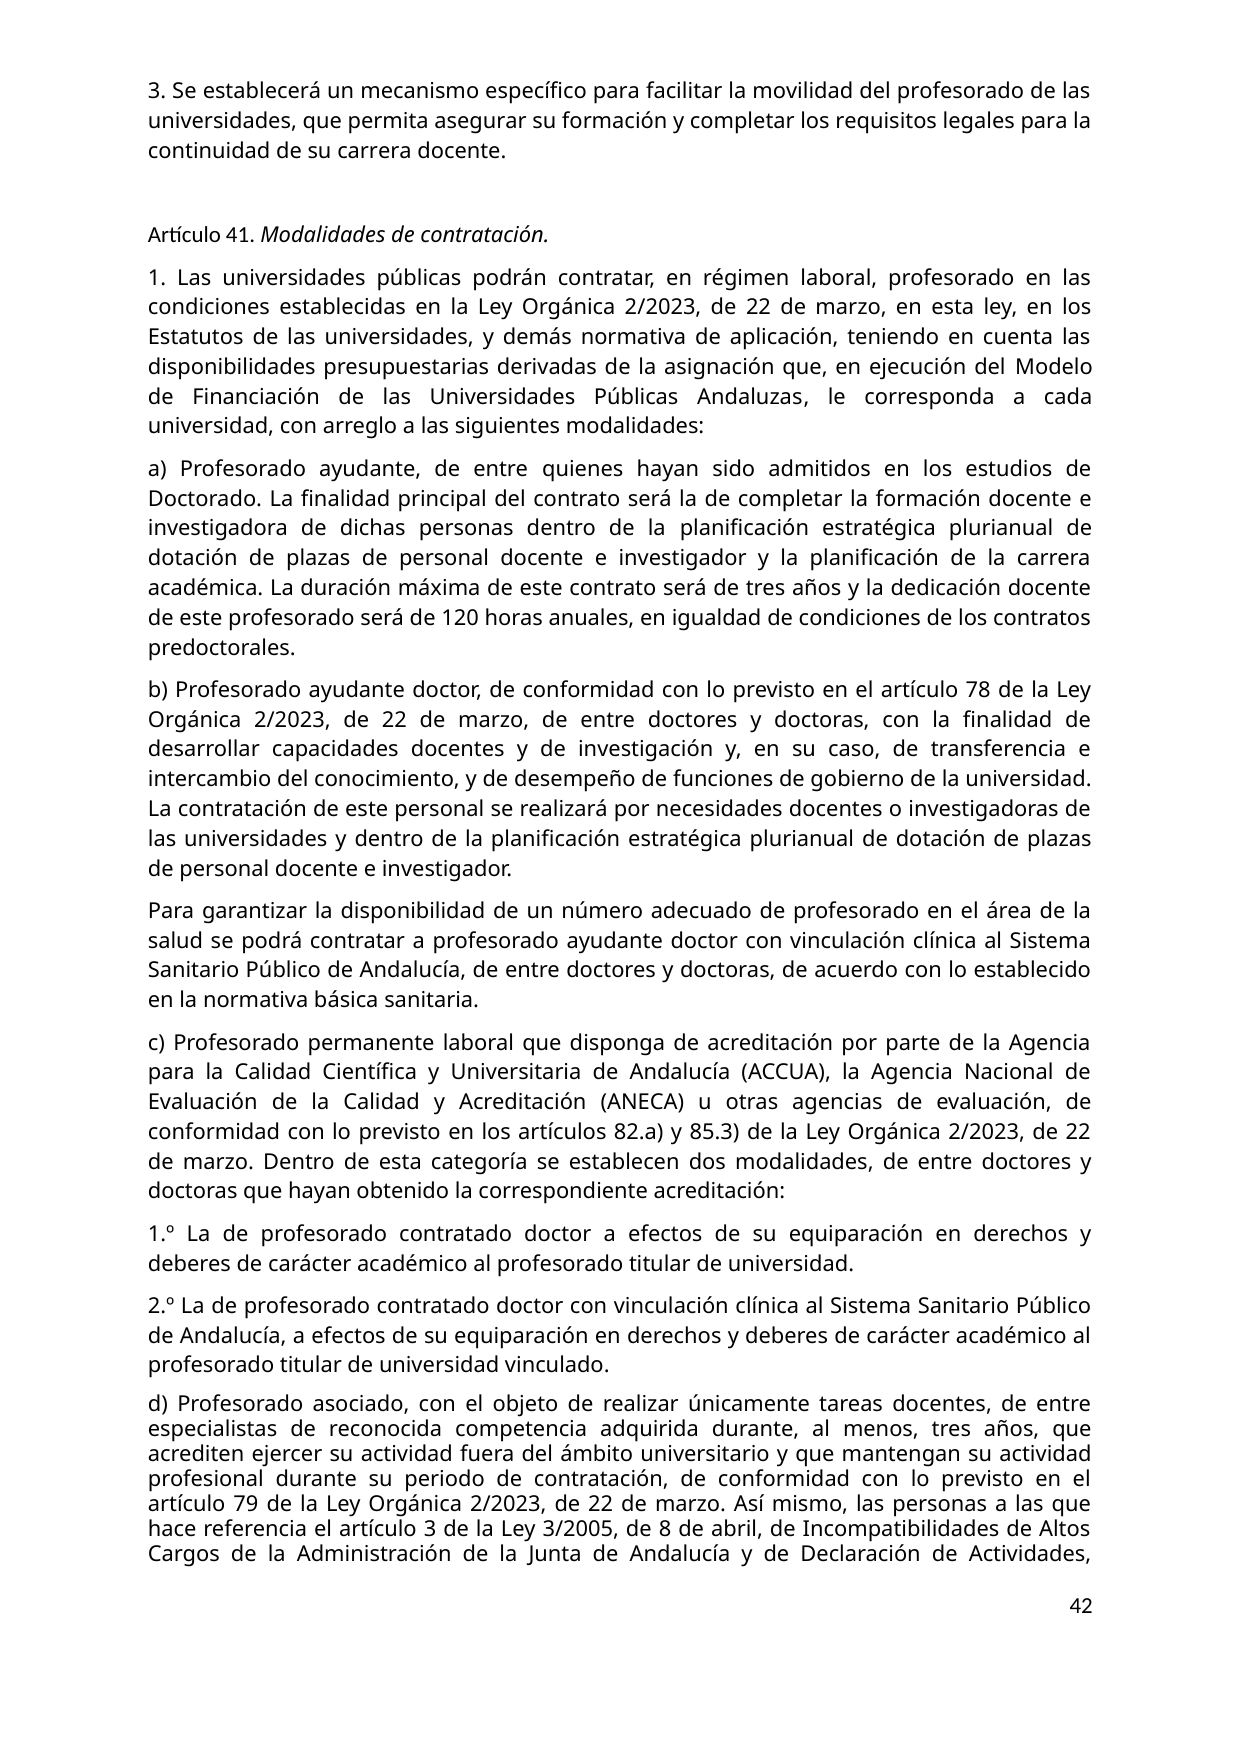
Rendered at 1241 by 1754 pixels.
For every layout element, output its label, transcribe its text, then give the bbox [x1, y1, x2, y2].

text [148, 1392, 1092, 1567]
text 1.º La de profesorado contratado doctor a efectos de su equiparación en derechos y deberes de carácter académico al profesorado titular de universidad. [148, 1218, 1092, 1277]
text c) Profesorado permanente laboral que disponga de acreditación por parte de la Agencia para la Calidad Científica y Universitaria de Andalucía (ACCUA), la Agencia Nacional de Evaluación de la Calidad y Acreditación (ANECA) u otras agencias de evaluación, de conformidad con lo previsto en los artículos 82.a) y 85.3) de la Ley Orgánica 2/2023, de 22 de marzo. Dentro de esta categoría se establecen dos modalidades, de entre doctores y doctoras que hayan obtenido la correspondiente acreditación: [148, 1026, 1092, 1205]
text Artículo 41. Modalidades de contratación. [148, 219, 1092, 249]
text a) Profesorado ayudante, de entre quienes hayan sido admitidos en los estudios de Doctorado. La finalidad principal del contrato será la de completar la formación docente e investigadora de dichas personas dentro de la planificación estratégica plurianual de dotación de plazas de personal docente e investigador y la planificación de la carrera académica. La duración máxima de este contrato será de tres años y la dedicación docente de este profesorado será de 120 horas anuales, en igualdad de condiciones de los contratos predoctorales. [148, 453, 1092, 661]
text 1. Las universidades públicas podrán contratar, en régimen laboral, profesorado en las condiciones establecidas en la Ley Orgánica 2/2023, de 22 de marzo, en esta ley, en los Estatutos de las universidades, y demás normativa de aplicación, teniendo en cuenta las disponibilidades presupuestarias derivadas de la asignación que, en ejecución del Modelo de Financiación de las Universidades Públicas Andaluzas, le corresponda a cada universidad, con arreglo a las siguientes modalidades: [148, 261, 1092, 440]
text b) Profesorado ayudante doctor, de conformidad con lo previsto en el artículo 78 de la Ley Orgánica 2/2023, de 22 de marzo, de entre doctores y doctoras, con la finalidad de desarrollar capacidades docentes y de investigación y, en su caso, de transferencia e intercambio del conocimiento, y de desempeño de funciones de gobierno de la universidad. La contratación de este personal se realizará por necesidades docentes o investigadoras de las universidades y dentro de la planificación estratégica plurianual de dotación de plazas de personal docente e investigador. [148, 674, 1092, 882]
text 2.º La de profesorado contratado doctor con vinculación clínica al Sistema Sanitario Público de Andalucía, a efectos de su equiparación en derechos y deberes de carácter académico al profesorado titular de universidad vinculado. [148, 1290, 1092, 1379]
list Para garantizar la disponibilidad de un número adecuado de profesorado en el área de la salud se podrá contratar a profesorado ayudante doctor con vinculación clínica al Sistema Sanitario Público de Andalucía, de entre doctores y doctoras, de acuerdo con lo establecido en la normativa básica sanitaria. [148, 895, 1092, 1014]
text 3. Se establecerá un mecanismo específico para facilitar la movilidad del profesorado de las universidades, que permita asegurar su formación y completar los requisitos legales para la continuidad de su carrera docente. [148, 75, 1092, 164]
